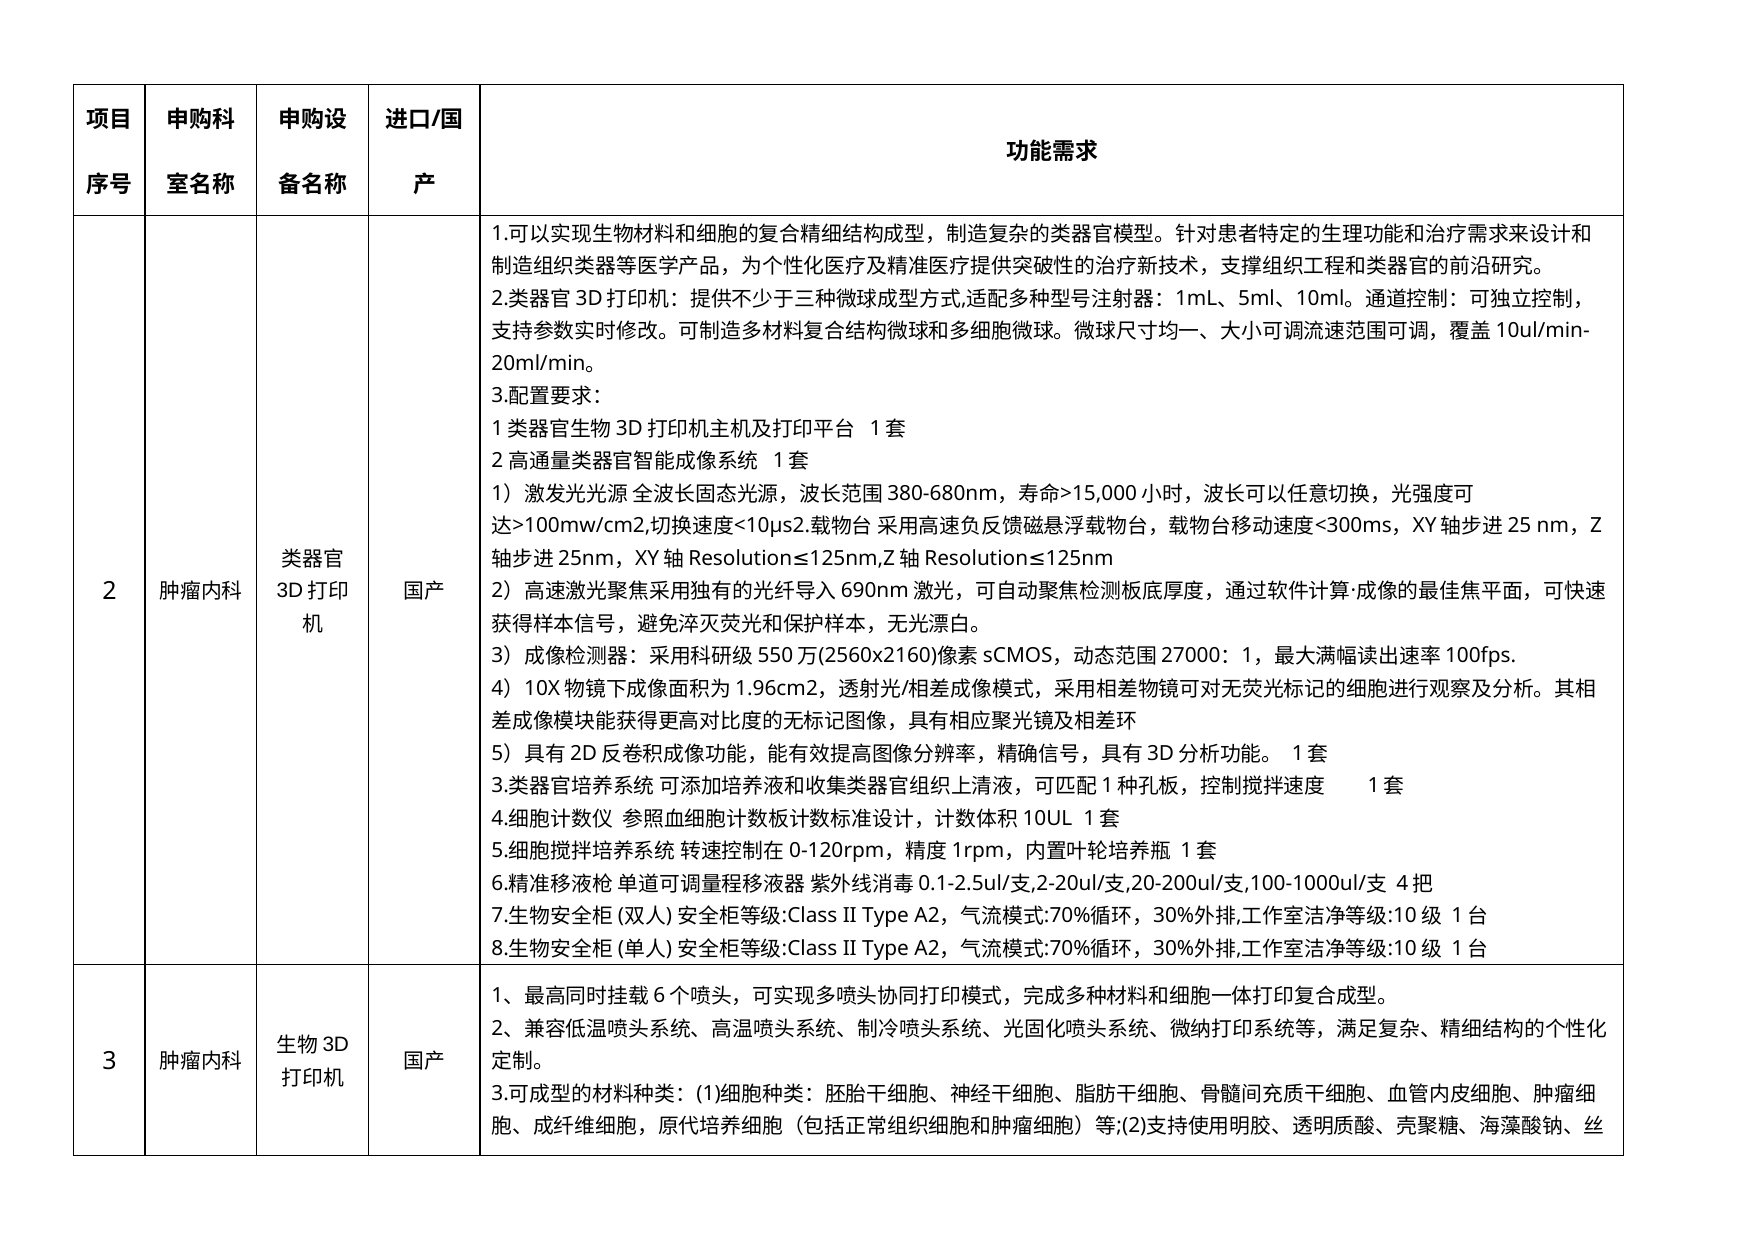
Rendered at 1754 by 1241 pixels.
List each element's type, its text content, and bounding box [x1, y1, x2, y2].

table_cell 国产 [369, 216, 479, 963]
table_header 项目序号 [74, 85, 144, 215]
table_header 进口/国产 [369, 85, 479, 215]
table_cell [481, 965, 1623, 1155]
table_cell 肿瘤内科 [146, 965, 256, 1155]
table_cell 生物3D打印机 [257, 965, 368, 1155]
table_cell 3 [74, 965, 144, 1155]
table_cell 肿瘤内科 [146, 216, 256, 963]
table_cell 2 [74, 216, 144, 963]
table_cell 1.可以实现生物材料和细胞的复合精细结构成型，制造复杂的类器官模型。针对患者特定的生理功能和治疗需求来设计和制造组织类器等医学产品，为个性化医疗及精准医疗提供突破性的治疗新技术，支撑组织工程和类器官的前沿研究。 2.类器官3D打印机：提供不少于三种微球成型方式,适配多种型号注射器：1mL、5ml、10ml。通道控制：可独立控制，支持参数实时修改。可制造多材料复合结构微球和多细胞微球。微球尺寸均一、大小可调流速范围可调，覆盖10ul/min-20ml/min。 3.配置要求： 1类器官生物3D打印机主机及打印平台 1套 2 高通量类器官智能成像系统 1套 1）激发光光源 全波长固态光源，波长范围380-680nm，寿命>15,000小时，波长可以任意切换，光强度可达>100mw/cm2,切换速度<10µs2.载物台 采用高速负反馈磁悬浮载物台，载物台移动速度<300ms，XY轴步进25 nm，Z轴步进25nm，XY轴Resolution≤125nm,Z轴Resolution≤125nm 2）高速激光聚焦采用独有的光纤导入690nm激光，可自动聚焦检测板底厚度，通过软件计算·成像的最佳焦平面，可快速获得样本信号，避免淬灭荧光和保护样本，无光漂白。 3）成像检测器：采用科研级550万(2560x2160)像素sCMOS，动态范围27000：1，最大满幅读出速率100fps. 4）10X物镜下成像面积为1.96cm2，透射光/相差成像模式，采用相差物镜可对无荧光标记的细胞进行观察及分析。其相差成像模块能获得更高对比度的无标记图像，具有相应聚光镜及相差环 5）具有2D反卷积成像功能，能有效提高图像分辨率，精确信号，具有3D分析功能。 1套 3.类器官培养系统 可添加培养液和收集类器官组织上清液，可匹配1种孔板，控制搅拌速度 1套 4.细胞计数仪 参照血细胞计数板计数标准设计，计数体积10UL 1套 5.细胞搅拌培养系统 转速控制在 0-120rpm，精度 1rpm，内置叶轮培养瓶 1套 6.精准移液枪 单道可调量程移液器 紫外线消毒0.1-2.5ul/支,2-20ul/支,20-200ul/支,100-1000ul/支 4把 7.生物安全柜 (双人) 安全柜等级:Class II Type A2，气流模式:70%循环，30%外排,工作室洁净等级:10级 1台 8.生物安全柜 (单人) 安全柜等级:Class II Type A2，气流模式:70%循环，30%外排,工作室洁净等级:10级 1台 [481, 216, 1623, 963]
table_cell 国产 [369, 965, 479, 1155]
table_header 功能需求 [481, 85, 1623, 215]
table_cell 类器官3D打印机 [257, 216, 368, 963]
table_header 申购科室名称 [146, 85, 256, 215]
table_header 申购设备名称 [257, 85, 368, 215]
